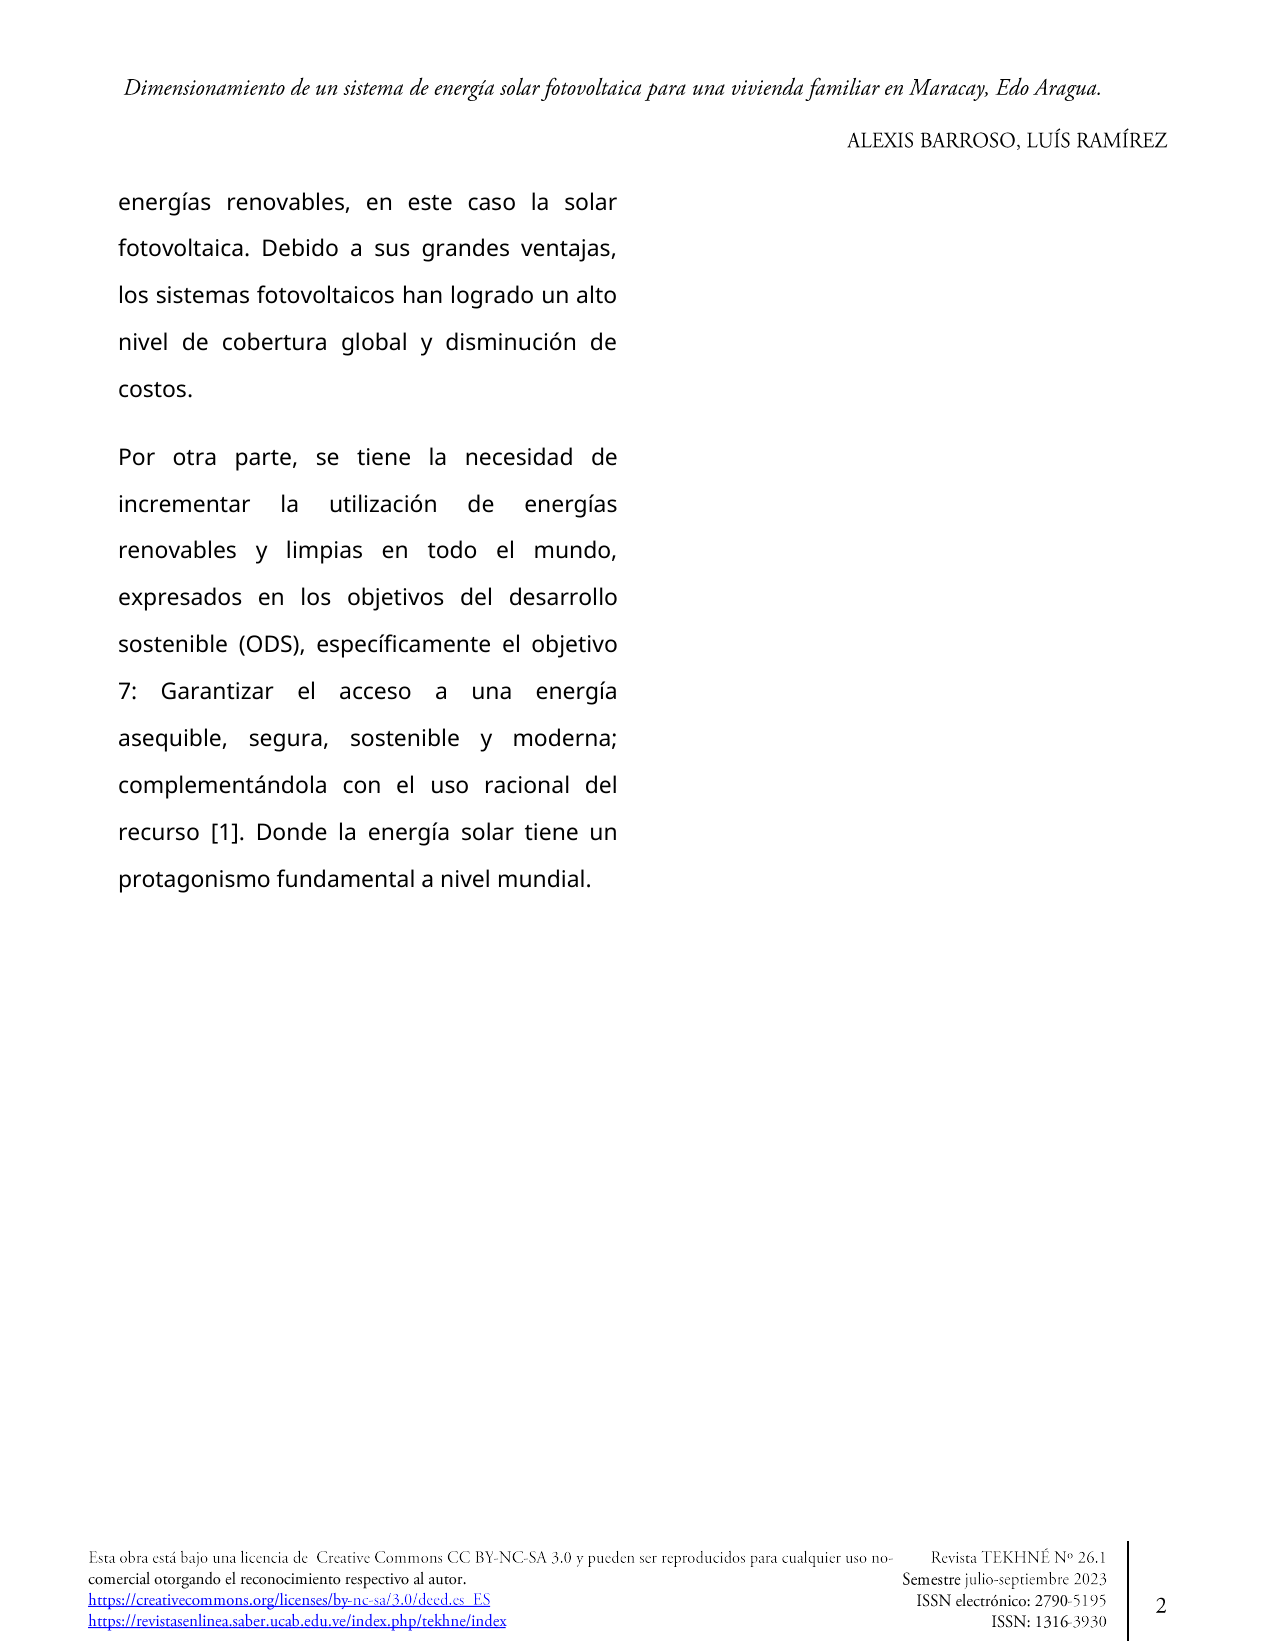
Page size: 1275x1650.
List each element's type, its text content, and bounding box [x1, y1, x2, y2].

picture [1155, 1591, 1179, 1621]
picture [847, 128, 1179, 155]
picture [88, 1547, 898, 1632]
text Por otra parte, se tiene la necesidad de incrementar la utilización de energías renovables y limpias en todo el mundo, expresados en los objetivos del desarrollo sostenible (ODS), específicamente el objetivo 7: Garantizar el acceso a una energía asequible, segura, sostenible y moderna; complementándola con el uso racional del recurso [1]. Donde la energía solar tiene un protagonismo fundamental a nivel mundial. [118, 441, 618, 894]
picture [123, 73, 1110, 103]
picture [902, 1547, 1115, 1633]
text energías renovables, en este caso la solar fotovoltaica. Debido a sus grandes ventajas, los sistemas fotovoltaicos han logrado un alto nivel de cobertura global y disminución de costos. [118, 185, 617, 404]
